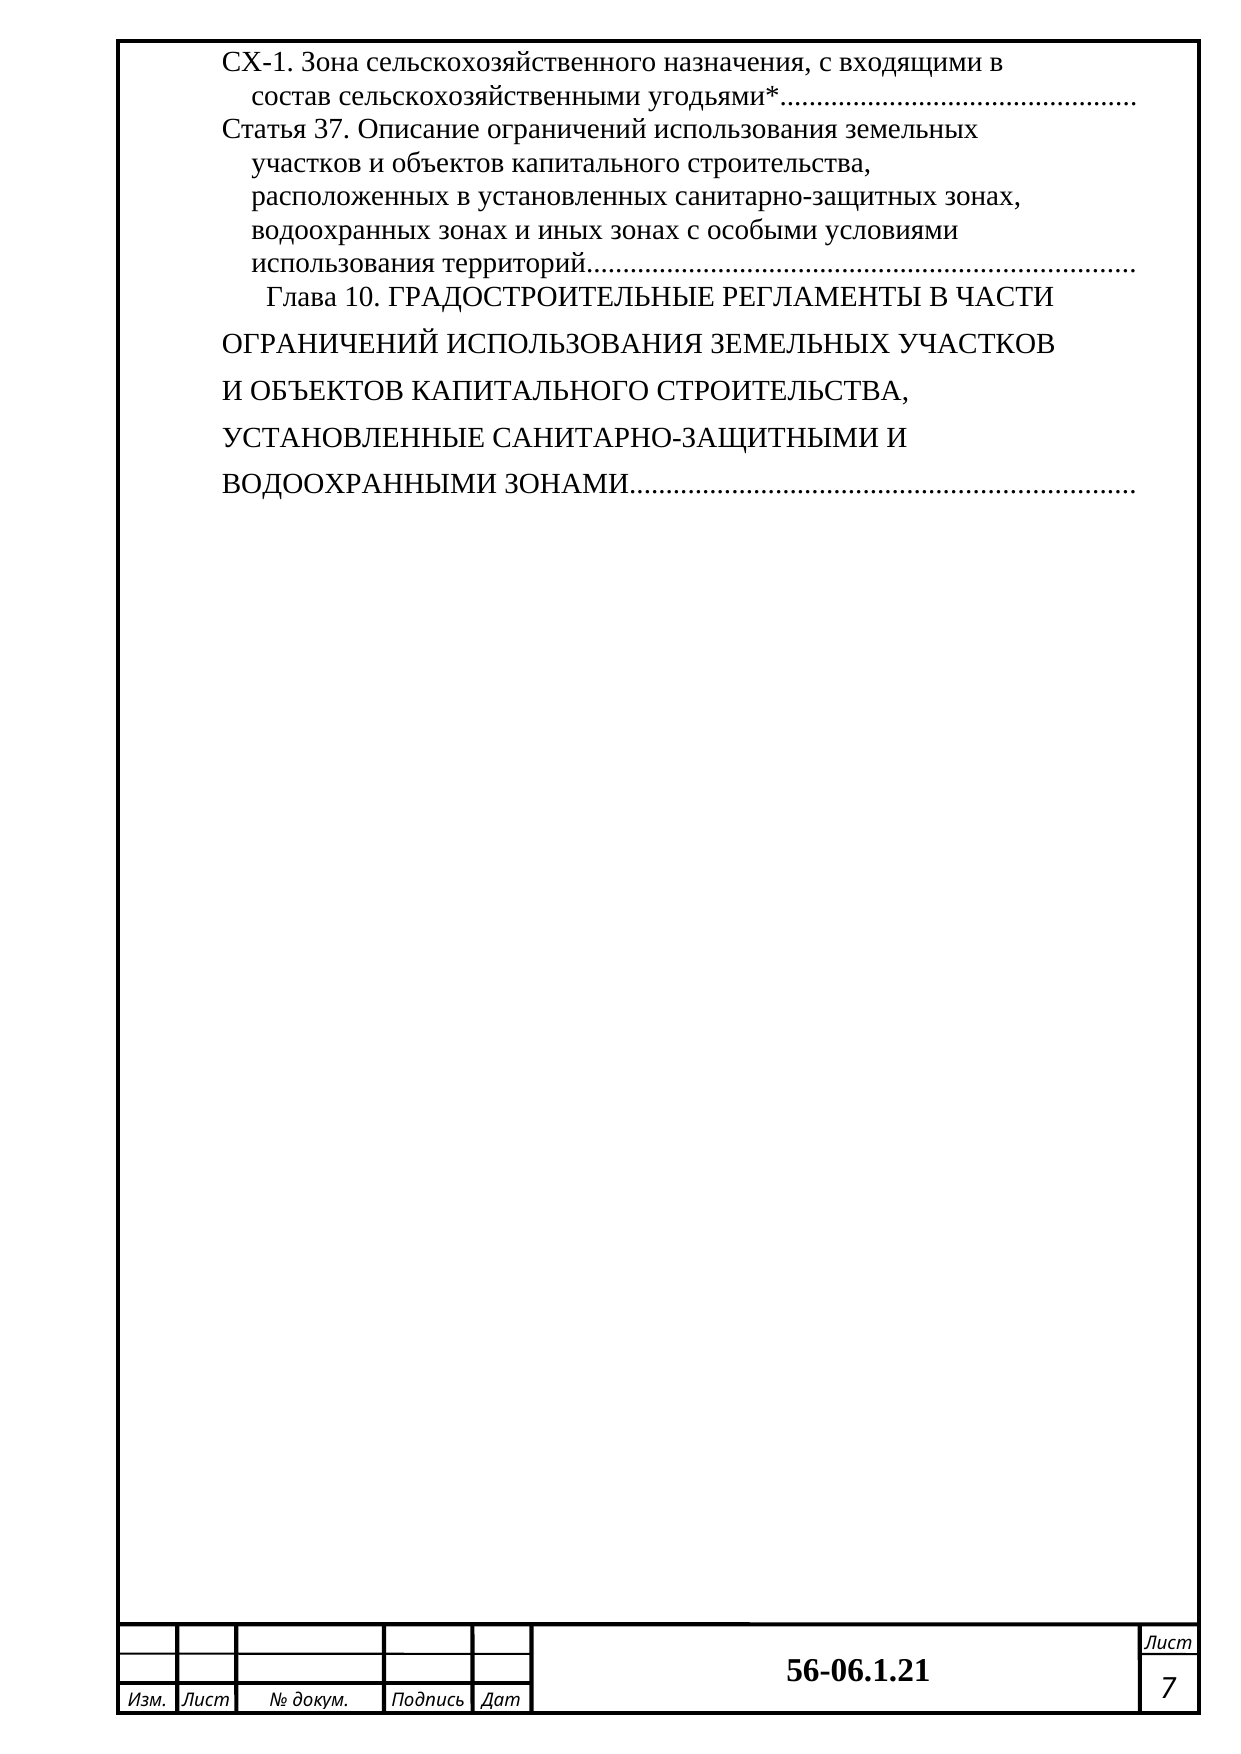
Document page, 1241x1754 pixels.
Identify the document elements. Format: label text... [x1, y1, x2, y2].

text Глава 10. ГРАДОСТРОИТЕЛЬНЫЕ РЕГЛАМЕНТЫ В ЧАСТИ ОГРАНИЧЕНИЙ ИСПОЛЬЗОВАНИЯ ЗЕМЕЛЬНЫХ УЧАСТКОВ И ОБЪЕКТОВ КАПИТАЛЬНОГО СТРОИТЕЛЬСТВА, УСТАНОВЛЕННЫЕ САНИТАРНО-ЗАЩИТНЫМИ И ВОДООХРАННЫМИ ЗОНАМИ 91 [222, 279, 1063, 500]
text СХ-1. Зона сельскохозяйственного назначения, с входящими в состав сельскохозяйственными угодьями* 73 [222, 44, 1063, 111]
text Статья 37. Описание ограничений использования земельных участков и объектов капитального строительства, расположенных в установленных санитарно-защитных зонах, водоохранных зонах и иных зонах с особыми условиями использования территорий. 78 [222, 111, 1063, 279]
